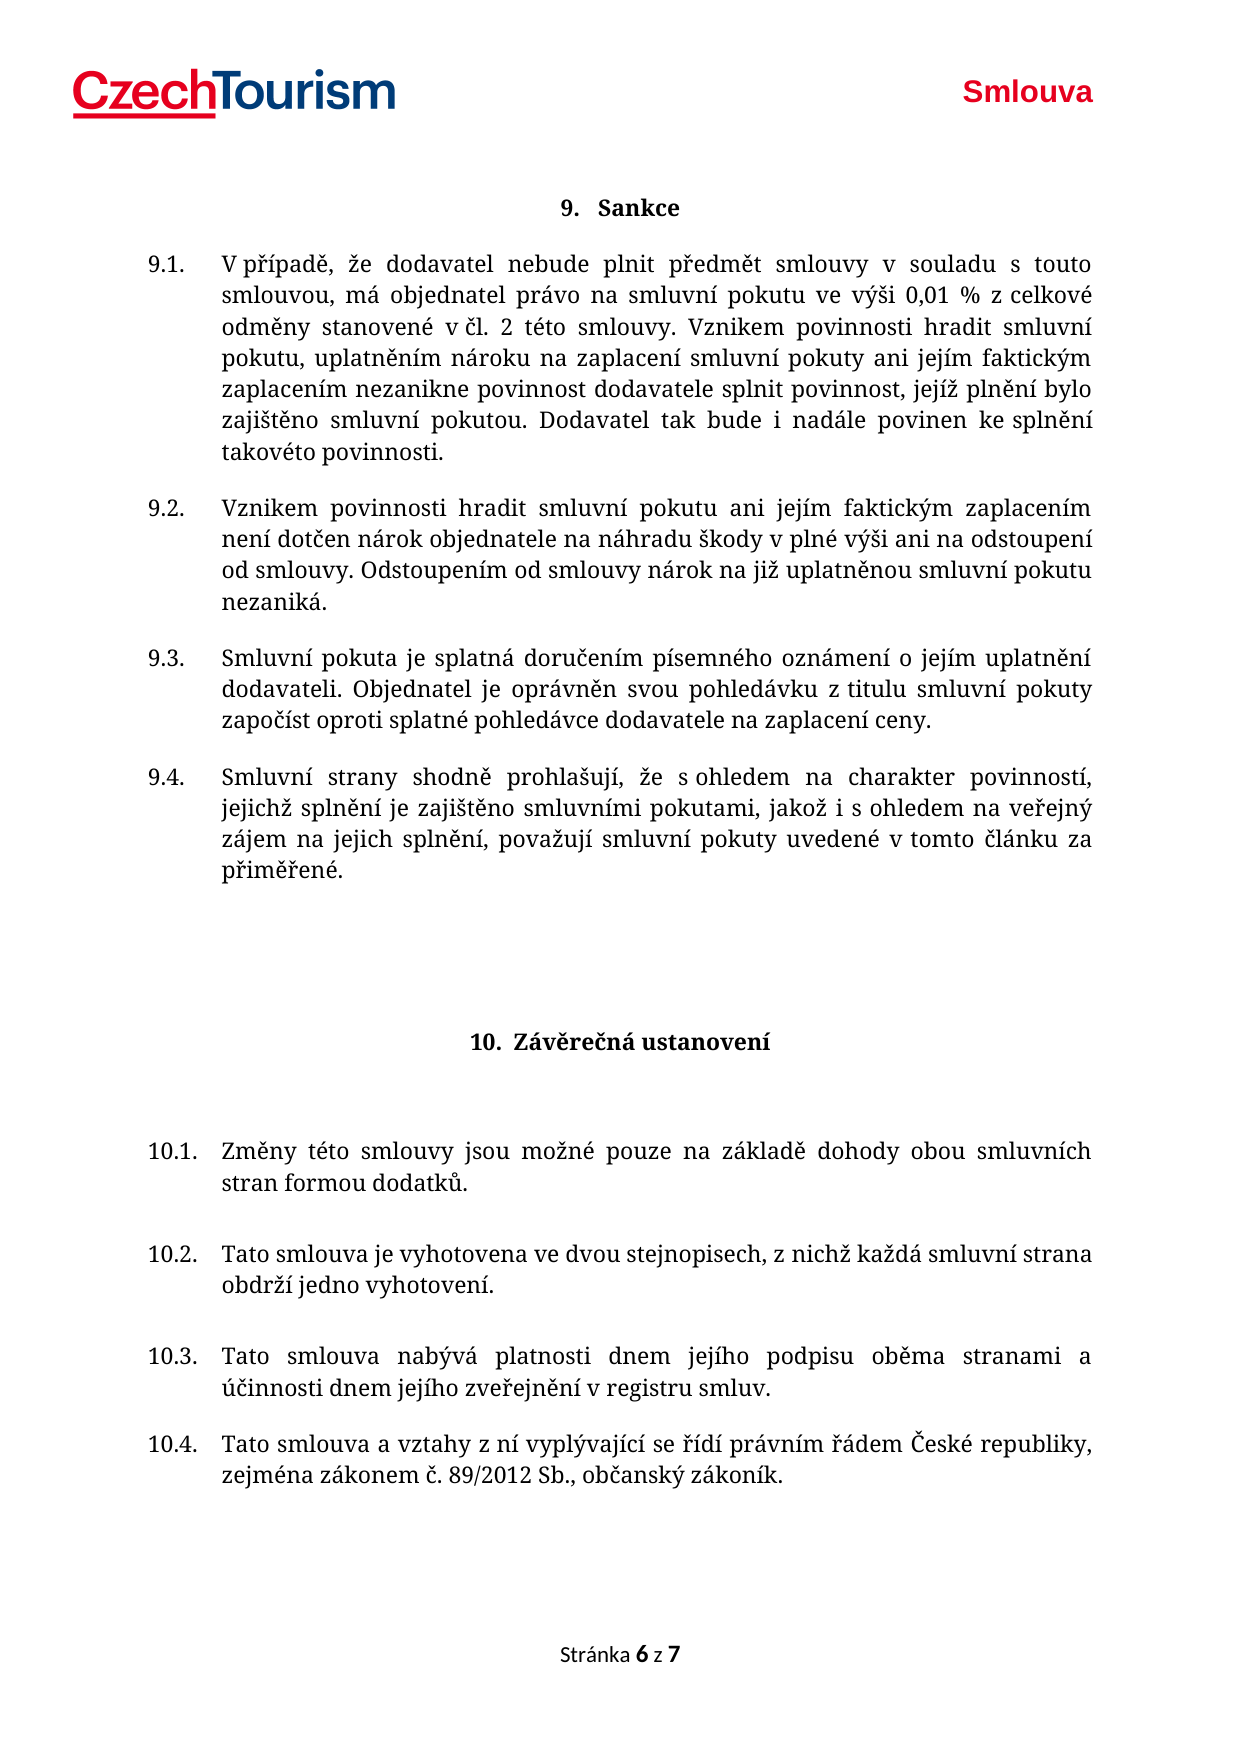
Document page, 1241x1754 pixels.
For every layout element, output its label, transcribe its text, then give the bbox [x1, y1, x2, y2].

list V případě, že dodavatel nebude plnit předmět smlouvy v souladu s touto smlouvou, má objednatel právo na smluvní pokutu ve výši 0,01 % z celkové odměny stanovené v čl. 2 této smlouvy. Vznikem povinnosti hradit smluvní pokutu, uplatněním nároku na zaplacení smluvní pokuty ani jejím faktickým zaplacením nezanikne povinnost dodavatele splnit povinnost, jejíž plnění bylo zajištěno smluvní pokutou. Dodavatel tak bude i nadále povinen ke splnění takovéto povinnosti. [148, 248, 1093, 467]
list Tato smlouva a vztahy z ní vyplývající se řídí právním řádem České republiky, zejména zákonem č. 89/2012 Sb., občanský zákoník. [148, 1428, 1093, 1490]
list Tato smlouva je vyhotovena ve dvou stejnopisech, z nichž každá smluvní strana obdrží jedno vyhotovení. [148, 1238, 1093, 1300]
list Závěrečná ustanovení [148, 1026, 1093, 1057]
list Vznikem povinnosti hradit smluvní pokutu ani jejím faktickým zaplacením není dotčen nárok objednatele na náhradu škody v plné výši ani na odstoupení od smlouvy. Odstoupením od smlouvy nárok na již uplatněnou smluvní pokutu nezaniká. [148, 492, 1093, 617]
list Tato smlouva nabývá platnosti dnem jejího podpisu oběma stranami a účinnosti dnem jejího zveřejnění v registru smluv. [148, 1340, 1093, 1403]
list Smluvní pokuta je splatná doručením písemného oznámení o jejím uplatnění dodavateli. Objednatel je oprávněn svou pohledávku z titulu smluvní pokuty započíst oproti splatné pohledávce dodavatele na zaplacení ceny. [148, 642, 1093, 736]
list Smluvní strany shodně prohlašují, že s ohledem na charakter povinností, jejichž splnění je zajištěno smluvními pokutami, jakož i s ohledem na veřejný zájem na jejich splnění, považují smluvní pokuty uvedené v tomto článku za přiměřené. [148, 761, 1093, 886]
list Sankce [148, 192, 1093, 223]
list Změny této smlouvy jsou možné pouze na základě dohody obou smluvních stran formou dodatků. [148, 1135, 1093, 1198]
picture [2, 0, 469, 193]
